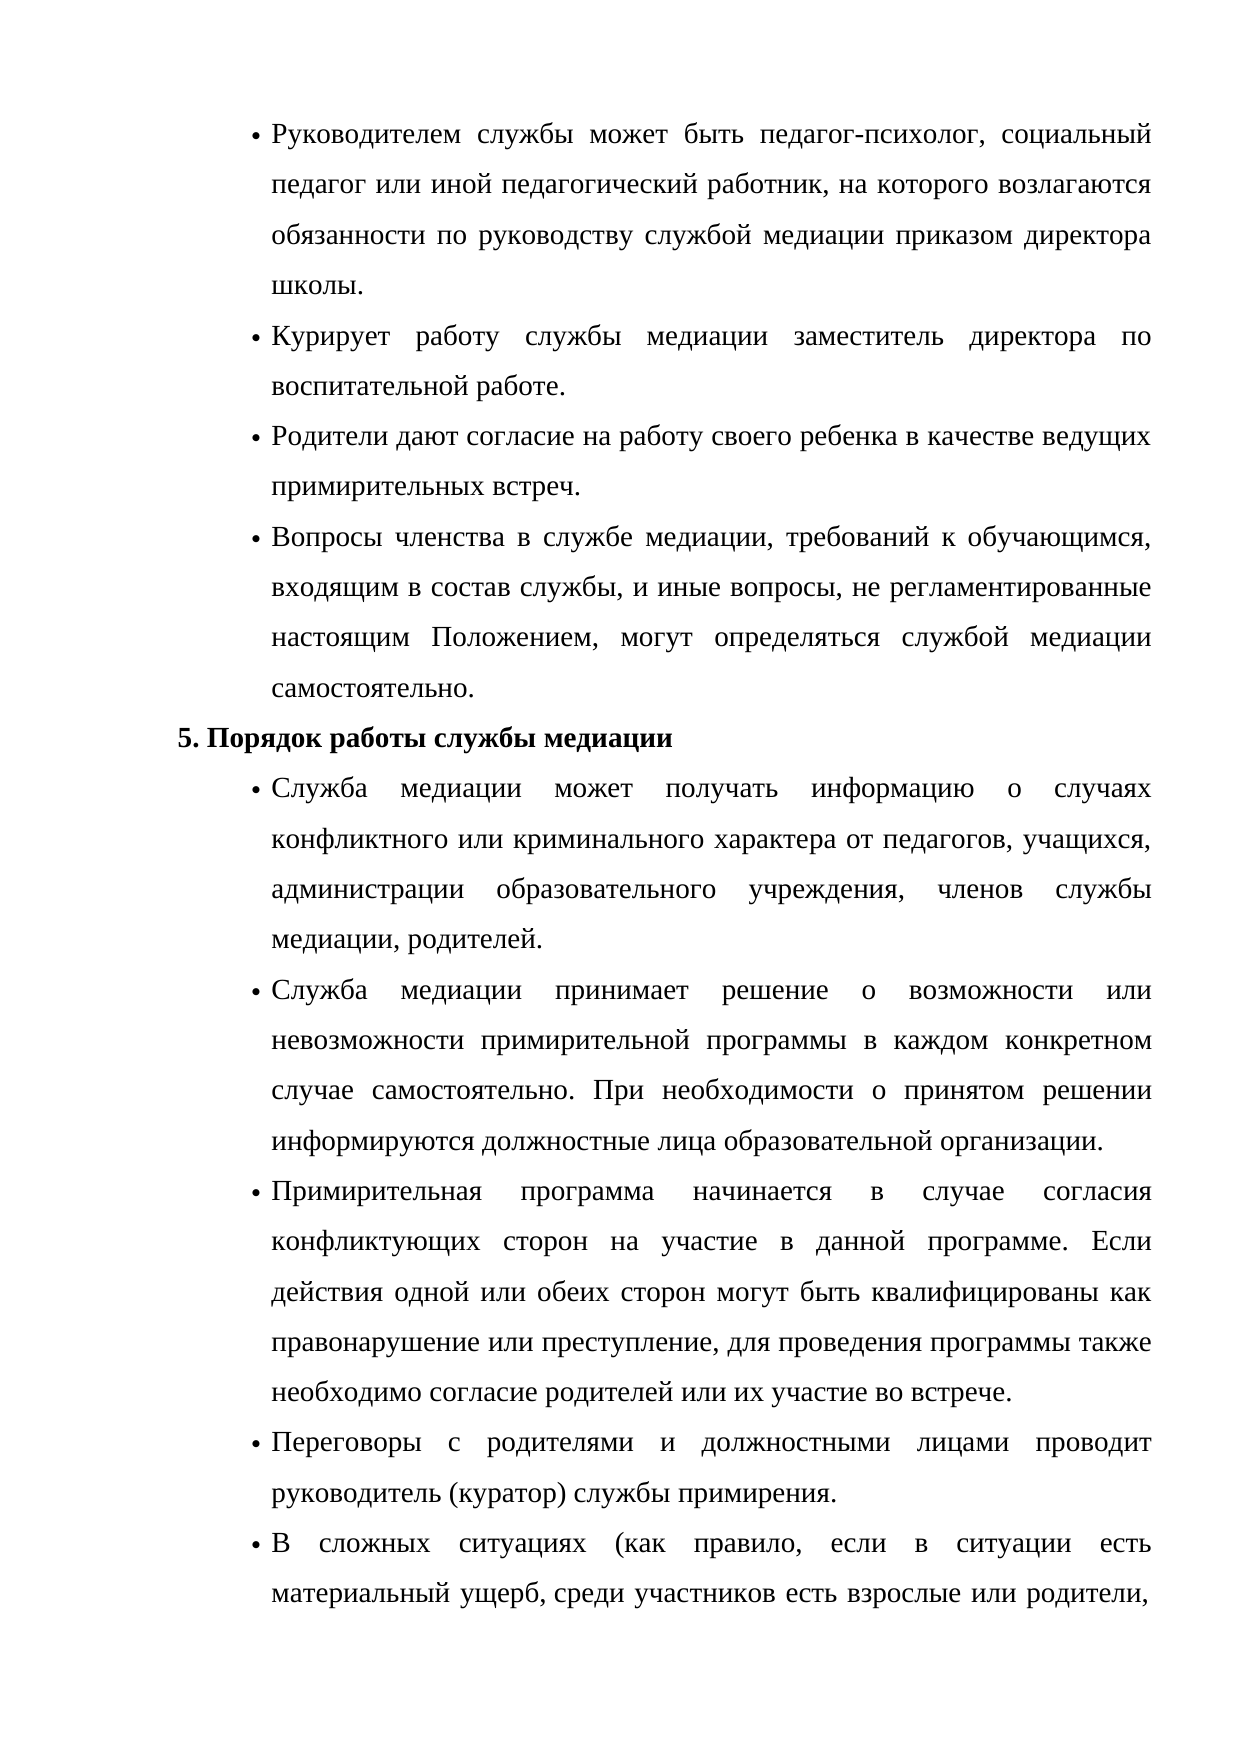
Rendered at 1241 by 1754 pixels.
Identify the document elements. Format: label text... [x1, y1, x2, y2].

list Примирительная программа начинается в случае согласия конфликтующих сторон на участие в данной программе. Если действия одной или обеих сторон могут быть квалифицированы как правонарушение или преступление, для проведения программы также необходимо согласие родителей или их участие во встрече. [252, 1173, 1152, 1408]
list Служба медиации может получать информацию о случаях конфликтного или криминального характера от педагогов, учащихся, администрации образовательного учреждения, членов службы медиации, родителей. [252, 771, 1152, 955]
list Родители дают согласие на работу своего ребенка в качестве ведущих примирительных встреч. [252, 418, 1152, 502]
list Служба медиации принимает решение о возможности или невозможности примирительной программы в каждом конкретном случае самостоятельно. При необходимости о принятом решении информируются должностные лица образовательной организации. [252, 972, 1152, 1156]
list Руководителем службы может быть педагог-психолог, социальный педагог или иной педагогический работник, на которого возлагаются обязанности по руководству службой медиации приказом директора школы. [252, 116, 1152, 301]
list Переговоры с родителями и должностными лицами проводит руководитель (куратор) службы примирения. [252, 1424, 1152, 1508]
list Вопросы членства в службе медиации, требований к обучающимся, входящим в состав службы, и иные вопросы, не регламентированные настоящим Положением, могут определяться службой медиации самостоятельно. [252, 519, 1152, 703]
list В сложных ситуациях (как правило, если в ситуации есть материальный ущерб, среди участников есть взрослые или родители, [252, 1525, 1152, 1609]
subtitle Порядок работы службы медиации [177, 720, 1163, 754]
list Курирует работу службы медиации заместитель директора по воспитательной работе. [252, 318, 1152, 401]
